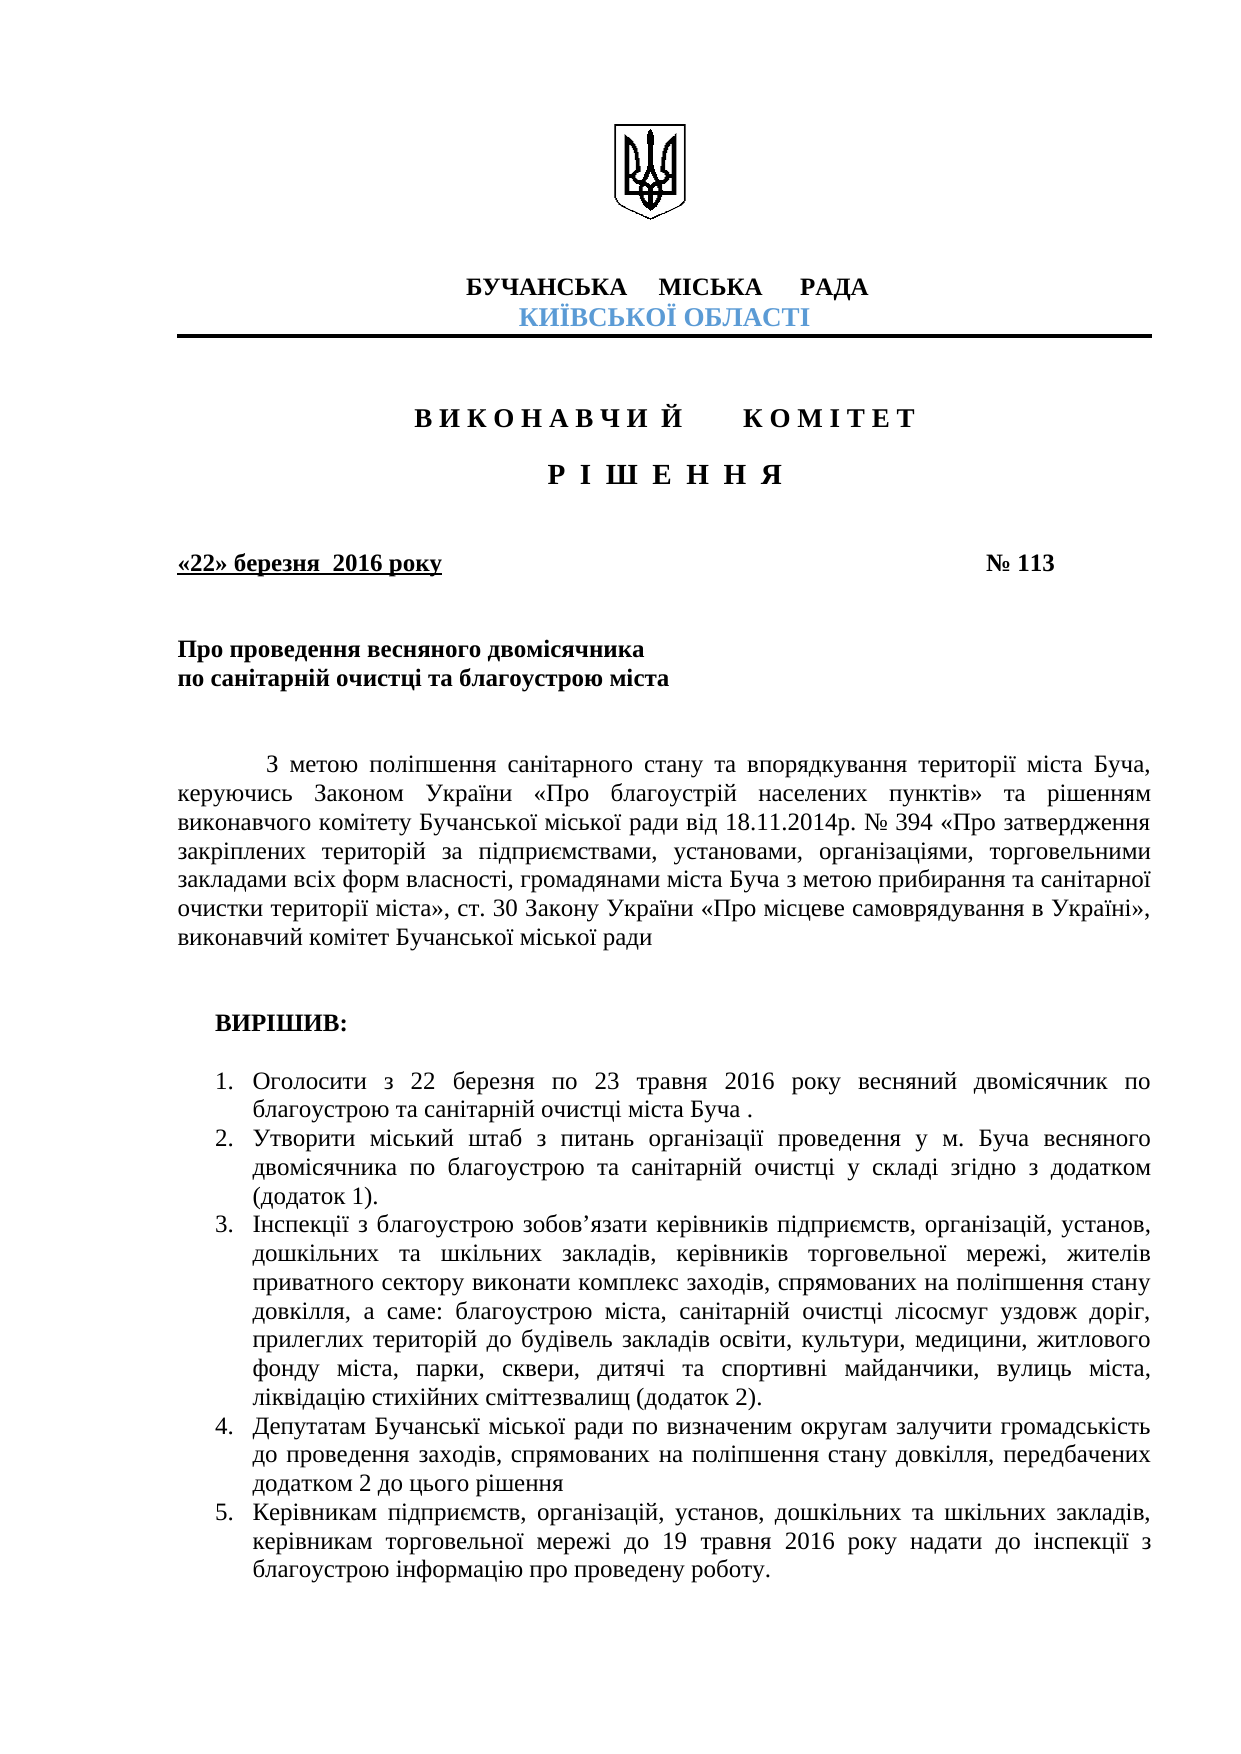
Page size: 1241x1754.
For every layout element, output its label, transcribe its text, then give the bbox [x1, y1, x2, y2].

text ВИРІШИВ: [177, 1008, 1152, 1037]
subtitle КИЇВСЬКОЇ ОБЛАСТІ [177, 301, 1152, 334]
text по санітарній очистці та благоустрою міста [177, 663, 1152, 692]
subtitle В И К О Н А В Ч И Й К О М І Т Е Т [177, 402, 1152, 433]
text Про проведення весняного двомісячника [177, 634, 1152, 663]
list Оголосити з 22 березня по 23 травня 2016 року весняний двомісячник по благоустрою та санітарній очистці міста Буча . [215, 1066, 1152, 1123]
list Інспекції з благоустрою зобов’язати керівників підприємств, організацій, установ, дошкільних та шкільних закладів, керівників торговельної мережі, жителів приватного сектору виконати комплекс заходів, спрямованих на поліпшення стану довкілля, а саме: благоустрою міста, санітарній очистці лісосмуг уздовж доріг, прилеглих територій до будівель закладів освіти, культури, медицини, житлового фонду міста, парки, сквери, дитячі та спортивні майданчики, вулиць міста, ліквідацію стихійних сміттезвалищ (додаток 2). [215, 1209, 1152, 1411]
list Утворити міський штаб з питань організації проведення у м. Буча весняного двомісячника по благоустрою та санітарній очистці у складі згідно з додатком (додаток 1). [215, 1123, 1152, 1209]
subtitle Р І Ш Е Н Н Я [177, 457, 1152, 491]
text З метою поліпшення санітарного стану та впорядкування території міста Буча, керуючись Законом України «Про благоустрій населених пунктів» та рішенням виконавчого комітету Бучанської міської ради від 18.11.2014р. № 394 «Про затвердження закріплених територій за підприємствами, установами, організаціями, торговельними закладами всіх форм власності, громадянами міста Буча з метою прибирання та санітарної очистки території міста», ст. 30 Закону України «Про місцеве самоврядування в Україні», виконавчий комітет Бучанської міської ради [177, 749, 1152, 951]
text «22» березня 2016 року № 113 [177, 548, 1152, 577]
list Депутатам Бучанськї міської ради по визначеним округам залучити громадськість до проведення заходів, спрямованих на поліпшення стану довкілля, передбачених додатком 2 до цього рішення [215, 1411, 1152, 1497]
list Керівникам підприємств, організацій, установ, дошкільних та шкільних закладів, керівникам торговельної мережі до 19 травня 2016 року надати до інспекції з благоустрою інформацію про проведену роботу. [215, 1497, 1152, 1583]
text БУЧАНСЬКА МІСЬКА РАДА [183, 272, 1152, 301]
